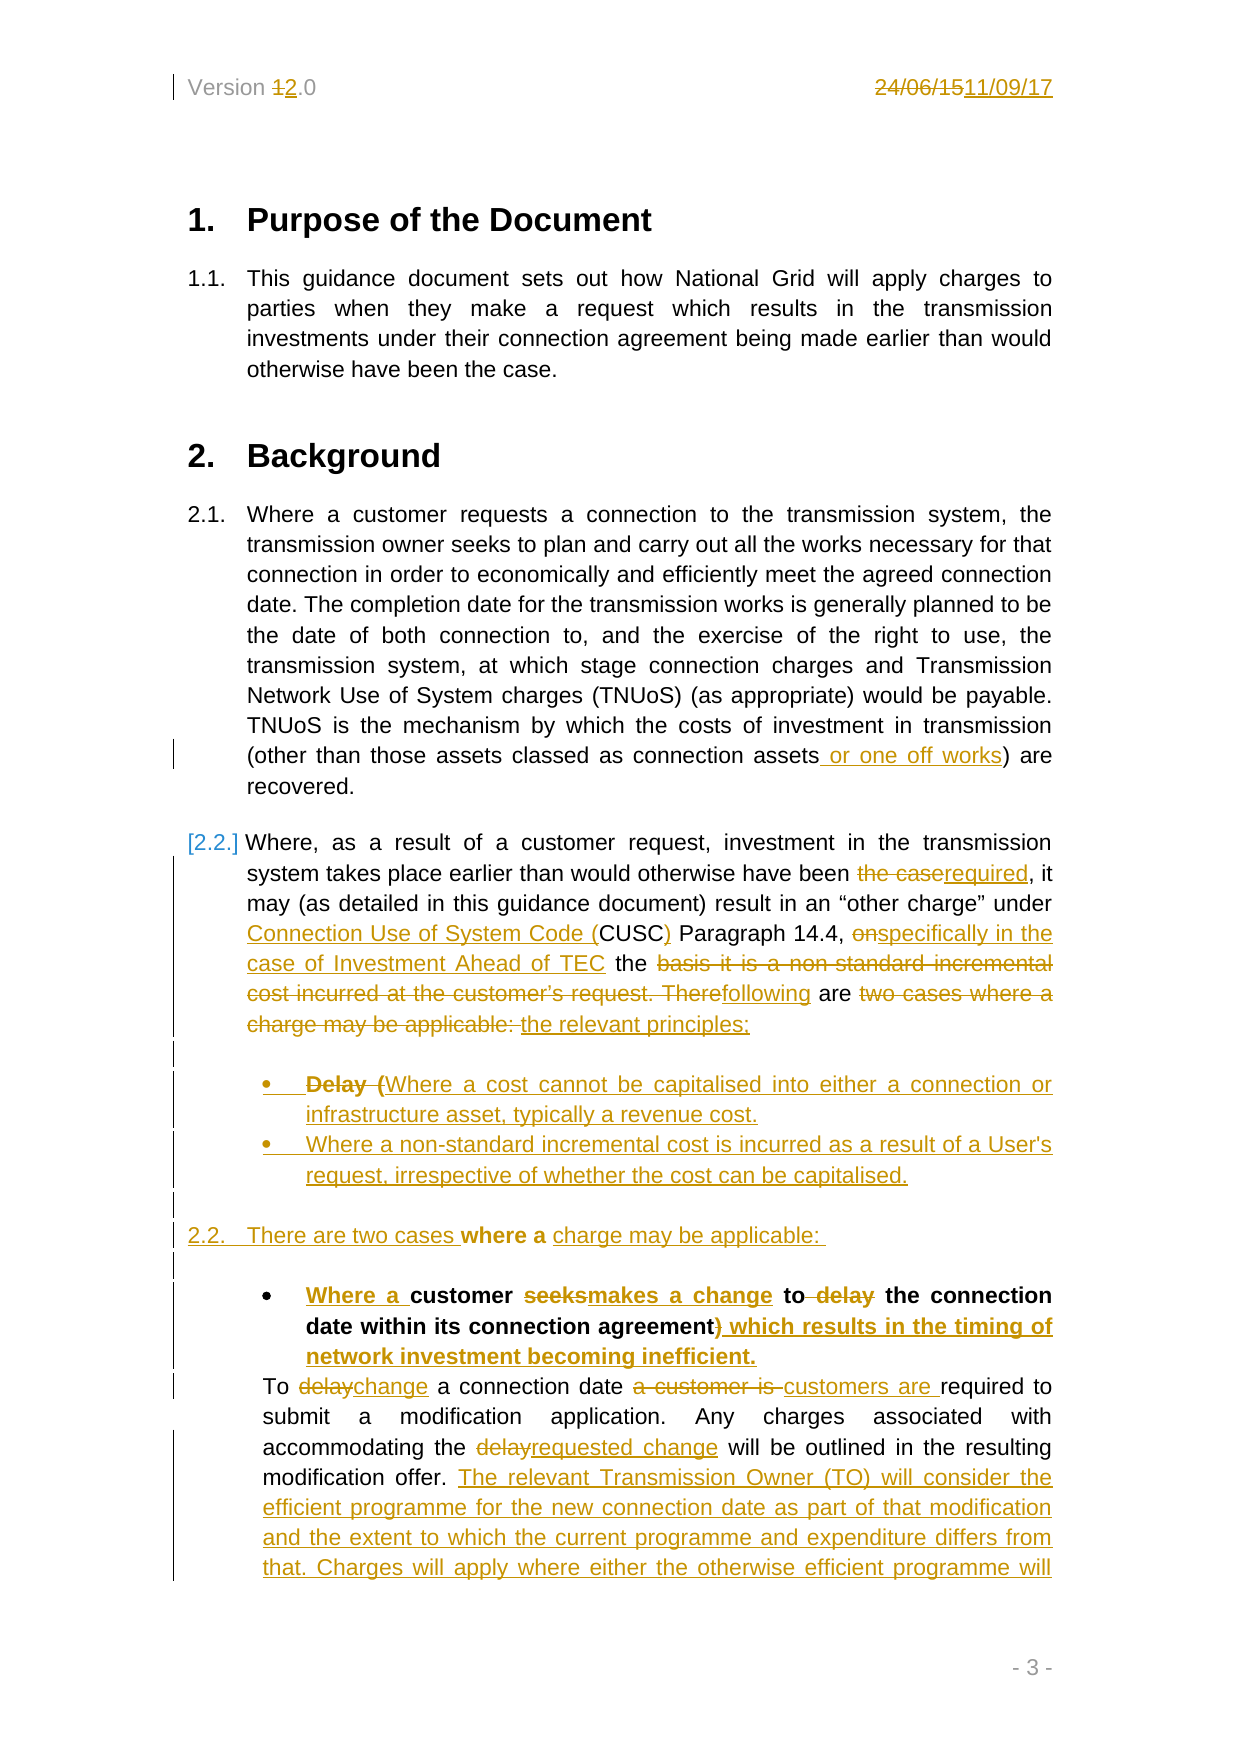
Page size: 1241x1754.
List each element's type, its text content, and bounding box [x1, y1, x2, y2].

list where a [187, 1222, 1053, 1248]
list customer to the connection date within its connection agreement [262, 1282, 1053, 1369]
list Where, as a result of a customer request, investment in the transmission system takes place earlier than would otherwise have been , it may (as detailed in this guidance document) result in an “other charge” under CUSC Paragraph 14.4, the are [187, 829, 1053, 1037]
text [262, 1548, 1053, 1581]
list This guidance document sets out how National Grid will apply charges to parties when they make a request which results in the transmission investments under their connection agreement being made earlier than would otherwise have been the case. [187, 265, 1053, 382]
list Background [187, 436, 1053, 474]
list Purpose of the Document [187, 200, 1053, 238]
list Where a customer requests a connection to the transmission system, the transmission owner seeks to plan and carry out all the works necessary for that connection in order to economically and efficiently meet the agreed connection date. The completion date for the transmission works is generally planned to be the date of both connection to, and the exercise of the right to use, the transmission system, at which stage connection charges and Transmission Network Use of System charges (TNUoS) (as appropriate) would be payable. TNUoS is the mechanism by which the costs of investment in transmission (other than those assets classed as connection assets) are recovered. [187, 501, 1053, 799]
